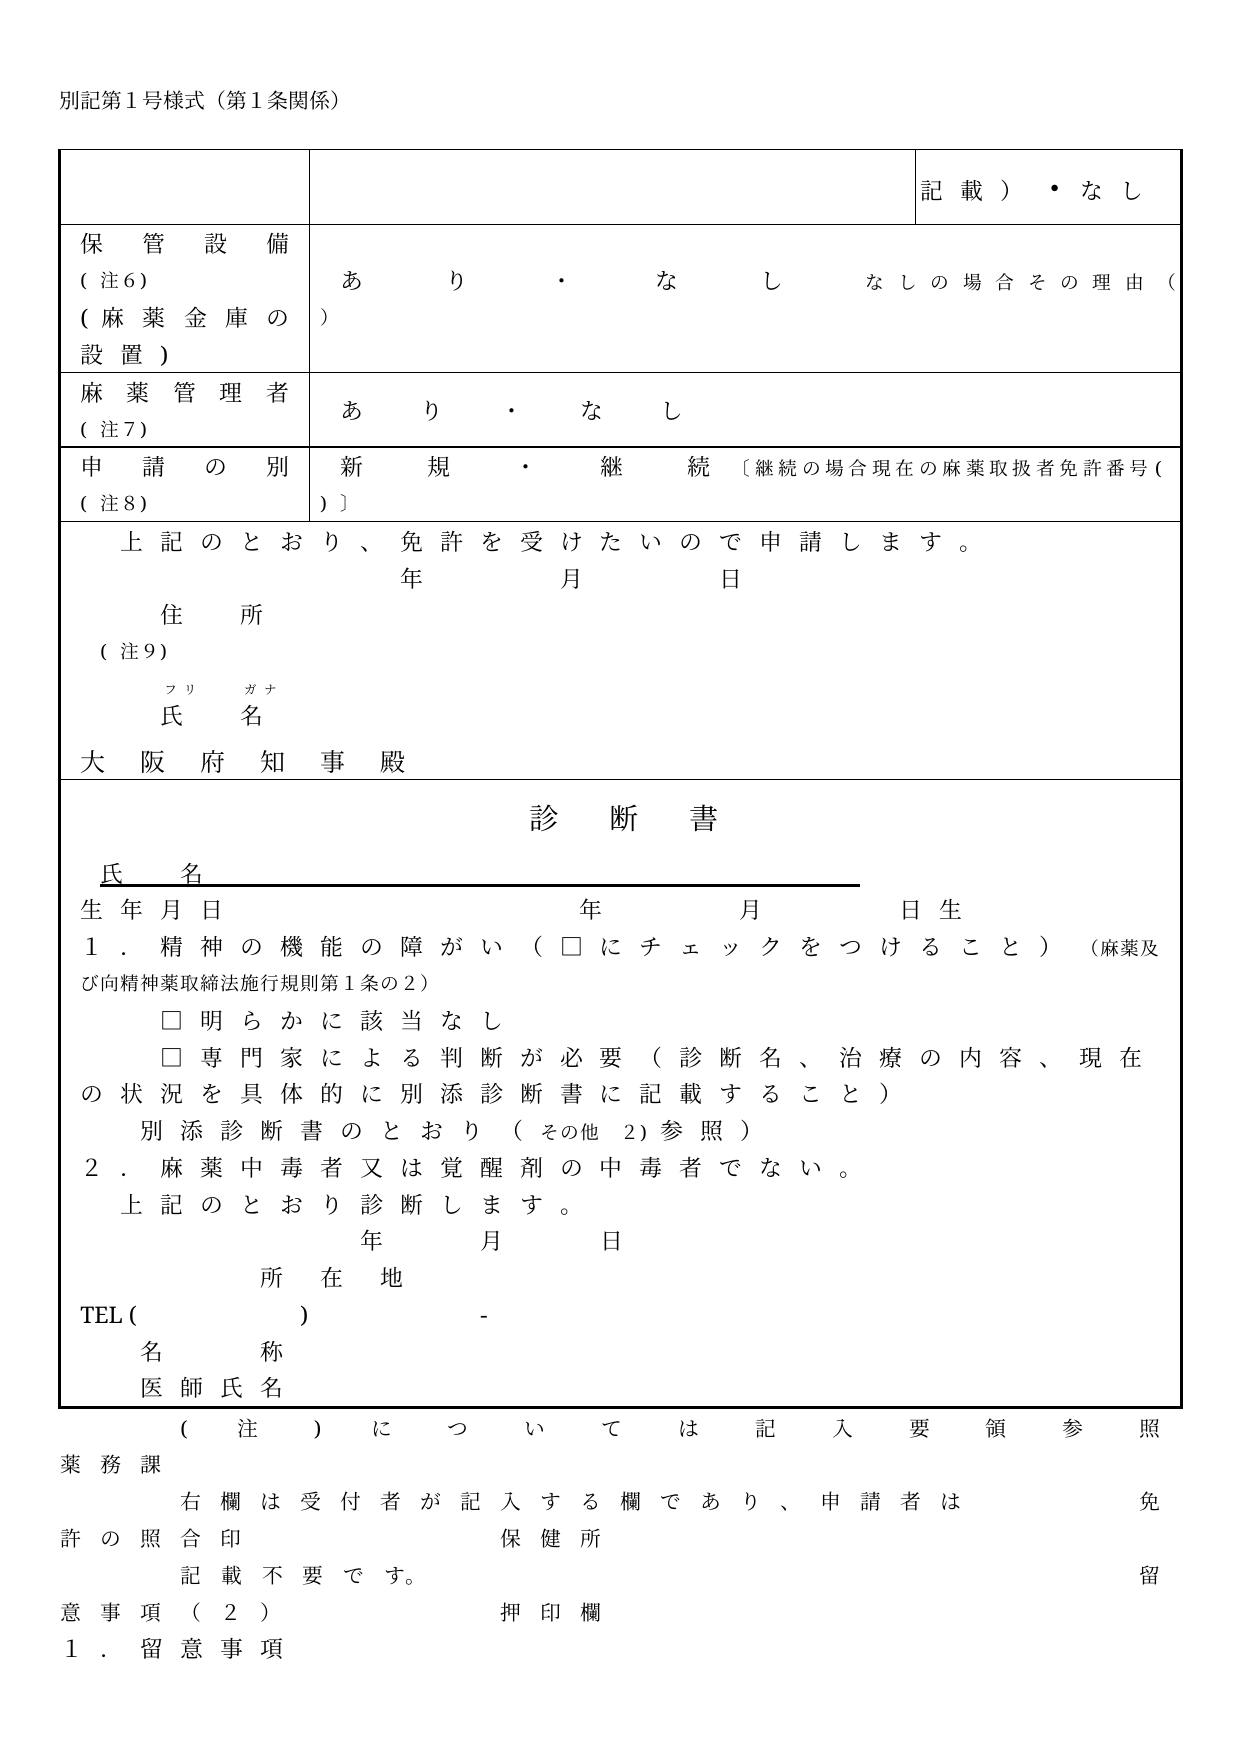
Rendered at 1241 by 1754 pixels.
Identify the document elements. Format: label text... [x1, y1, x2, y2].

table_cell 上記のとおり、免許を受けたいので申請します。 年 月 日 住 所 (注９) 大 阪 府 知 事 殿 [61, 522, 1180, 779]
table_cell 麻薬管理者 (注７) [61, 373, 309, 446]
text (注)については記入要領参照 薬務課 [60, 1409, 1180, 1482]
table_cell あり（別紙記載）・なし [916, 150, 1180, 224]
table_cell 診 断 書 氏 名 生年月日 年 月 日生 １．精神の機能の障がい（□にチェックをつけること）（麻薬及び向精神薬取締法施行規則第１条の２） □明らかに該当なし □専門家による判断が必要（診断名、治療の内容、現在の状況を具体的に別添診断書に記載すること） 別添診断書のとおり（その他 ２)参照） ２．麻薬中毒者又は覚醒剤の中毒者でない。 上記のとおり診断します。 年 月 日 所 在 地 TEL ( ) - 名 称 医師氏名 [61, 780, 1180, 1406]
table_cell 新 規 ・ 継 続〔継続の場合現在の麻薬取扱者免許番号( )〕 [310, 448, 1180, 521]
table_cell 申請の別 (注８) [61, 448, 309, 521]
table_cell 保管設備 (注６) (麻薬金庫の設置) [61, 225, 309, 372]
text 右欄は受付者が記入する欄であり、申請者は 免許の照合印 保健所 [60, 1482, 1180, 1556]
text １．留意事項 [60, 1629, 1180, 1666]
table_cell あ り ・ な し なしの場合その理由（ ） [310, 225, 1180, 372]
table_cell あ り ・ な し [310, 373, 1180, 446]
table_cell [310, 150, 915, 224]
text 記載不要です。 留意事項（２） 押印欄 [60, 1556, 1180, 1629]
